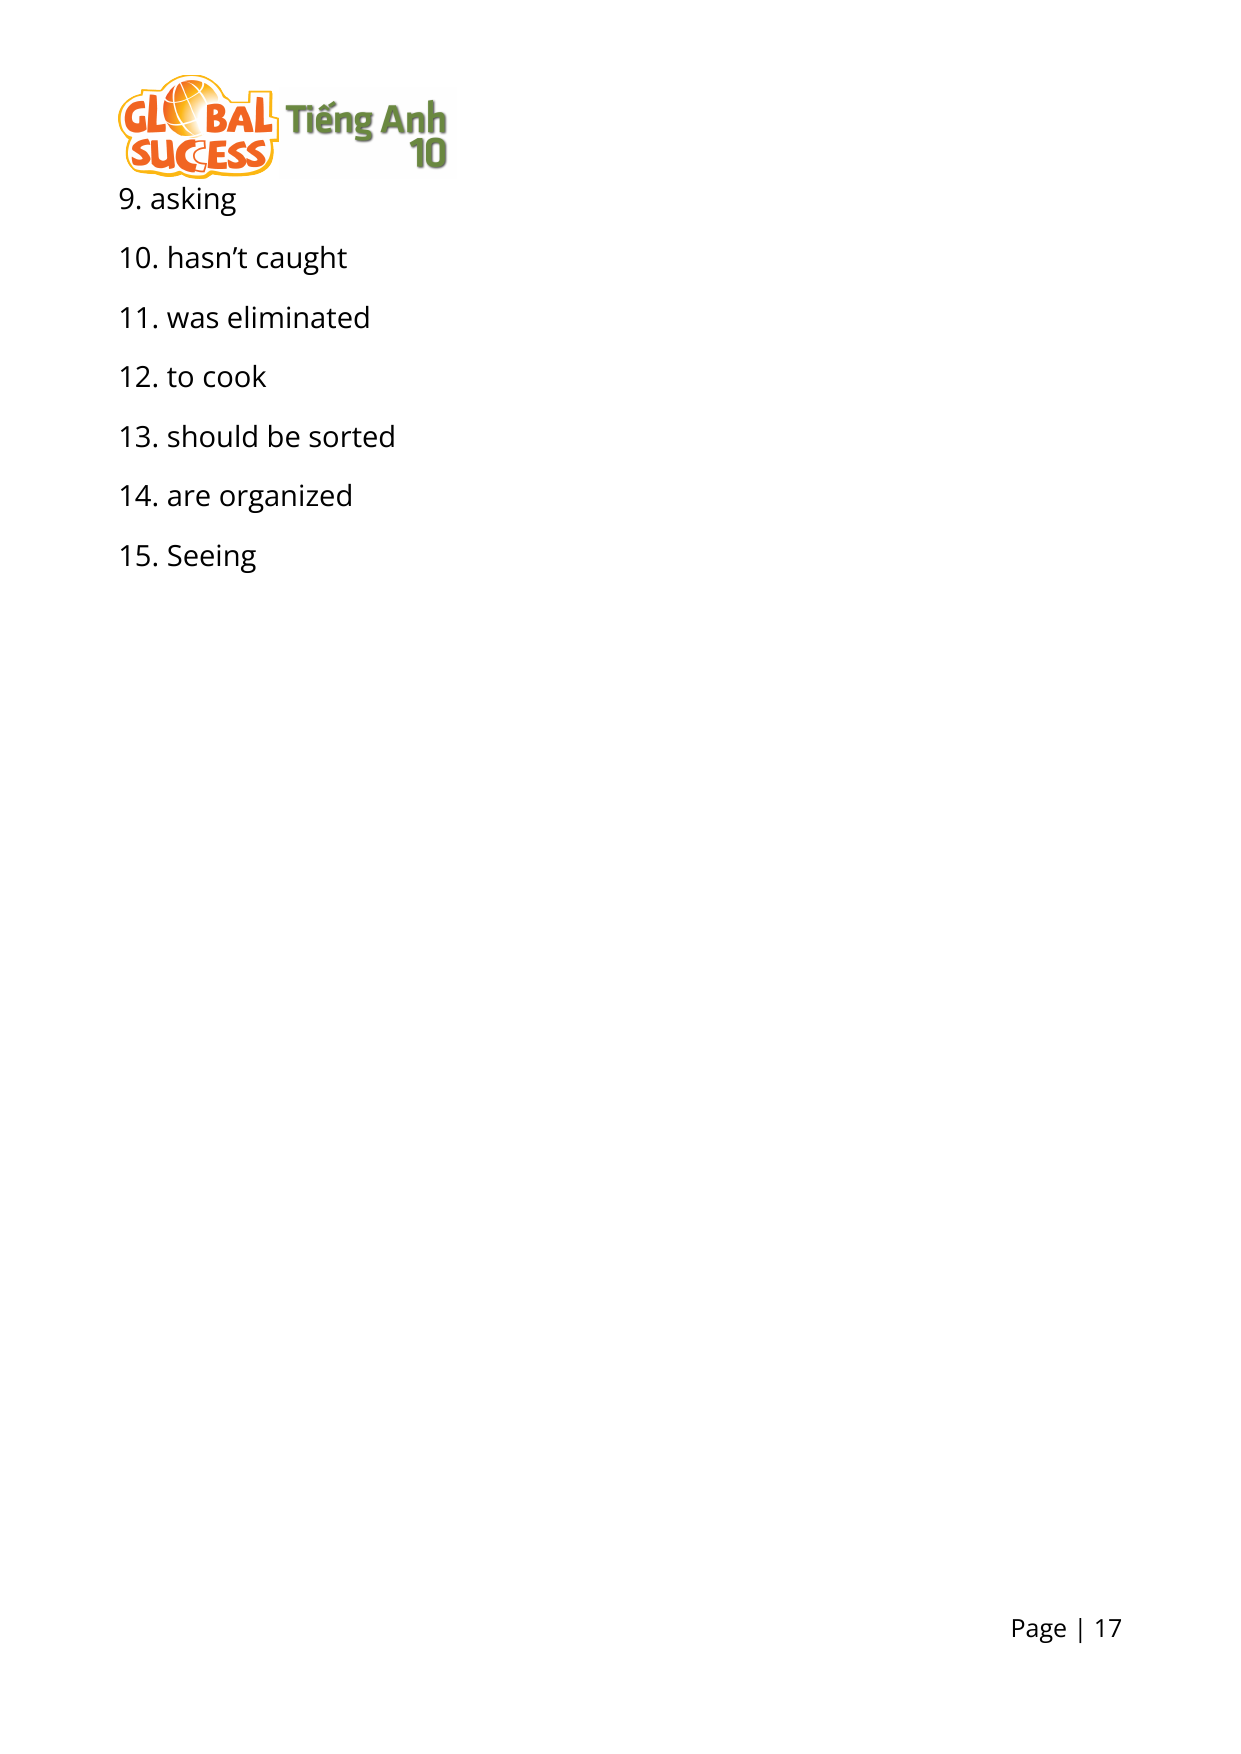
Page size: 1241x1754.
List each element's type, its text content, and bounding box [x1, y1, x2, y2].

text 15. Seeing [118, 535, 1122, 575]
text 10. hasn’t caught [118, 238, 1122, 277]
text 9. asking [118, 178, 1122, 218]
text 13. should be sorted [118, 416, 1122, 456]
picture [118, 75, 458, 179]
text 12. to cook [118, 357, 1122, 396]
text 11. was eliminated [118, 297, 1122, 337]
text 14. are organized [118, 476, 1122, 515]
